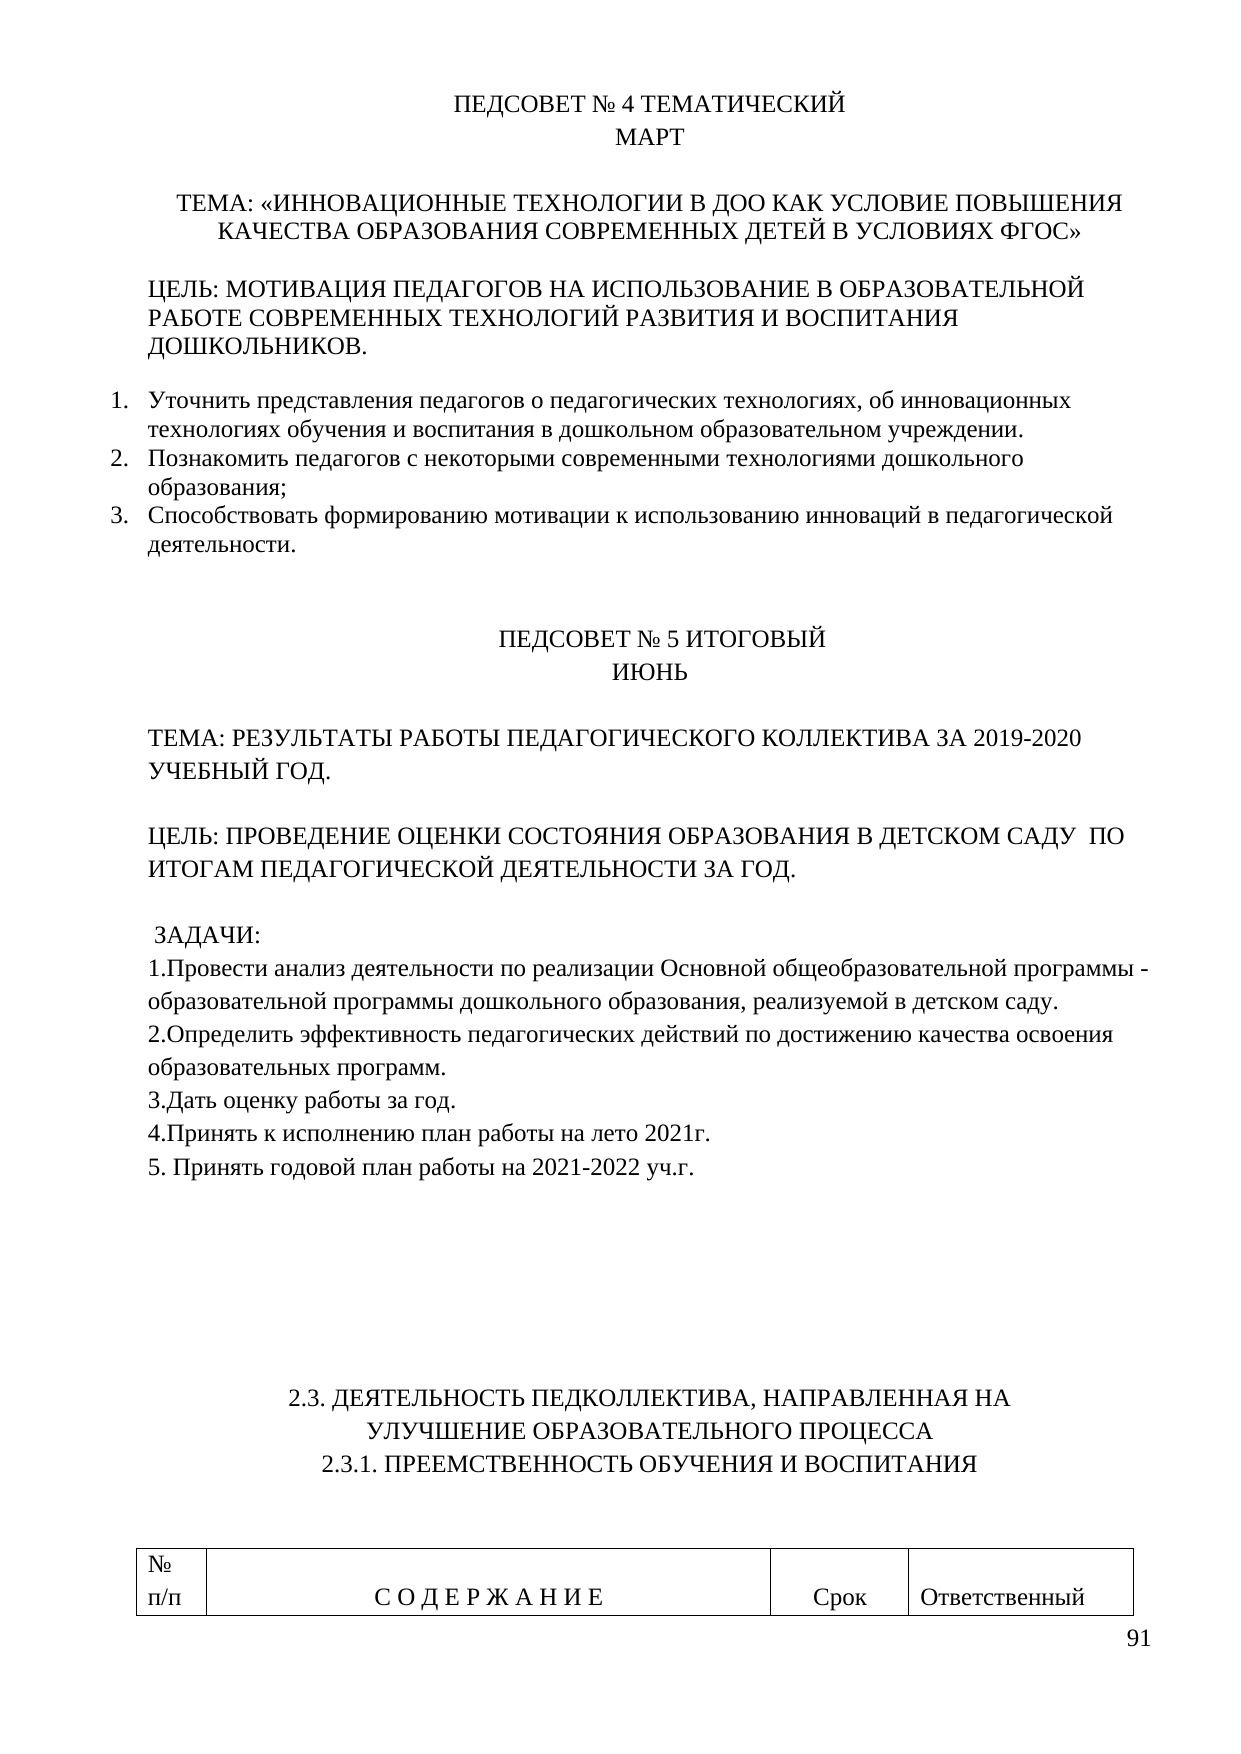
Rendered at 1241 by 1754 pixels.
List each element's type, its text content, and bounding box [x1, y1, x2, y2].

text ТЕМА: РЕЗУЛЬТАТЫ РАБОТЫ ПЕДАГОГИЧЕСКОГО КОЛЛЕКТИВА ЗА 2019-2020 УЧЕБНЫЙ ГОД. [148, 723, 1152, 785]
list Познакомить педагогов с некоторыми современными технологиями дошкольного образования; [110, 443, 1152, 500]
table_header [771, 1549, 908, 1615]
list Способствовать формированию мотивации к использованию инноваций в педагогической деятельности. [110, 500, 1152, 558]
text ЦЕЛЬ: МОТИВАЦИЯ ПЕДАГОГОВ НА ИСПОЛЬЗОВАНИЕ В ОБРАЗОВАТЕЛЬНОЙ РАБОТЕ СОВРЕМЕННЫХ ТЕХНОЛОГИЙ РАЗВИТИЯ И ВОСПИТАНИЯ ДОШКОЛЬНИКОВ. [148, 274, 1152, 360]
text 5. Принять годовой план работы на 2021-2022 уч.г. [148, 1152, 1152, 1180]
list Уточнить представления педагогов о педагогических технологиях, об инновационных технологиях обучения и воспитания в дошкольном образовательном учреждении. [110, 385, 1152, 443]
text 1.Провести анализ деятельности по реализации Основной общеобразовательной программы - образовательной программы дошкольного образования, реализуемой в детском саду. [148, 953, 1152, 1015]
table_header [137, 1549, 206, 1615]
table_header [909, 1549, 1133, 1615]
text 2.3.1. ПРЕЕМСТВЕННОСТЬ ОБУЧЕНИЯ И ВОСПИТАНИЯ [148, 1449, 1152, 1477]
text ЗАДАЧИ: [148, 920, 1152, 949]
text 3.Дать оценку работы за год. [148, 1086, 1152, 1114]
text ПЕДСОВЕТ № 4 ТЕМАТИЧЕСКИЙ [148, 89, 1152, 117]
text 4.Принять к исполнению план работы на лето 2021г. [148, 1118, 1152, 1147]
text МАРТ [148, 122, 1152, 150]
text УЛУЧШЕНИЕ ОБРАЗОВАТЕЛЬНОГО ПРОЦЕССА [148, 1416, 1152, 1444]
text ТЕМА: «ИННОВАЦИОННЫЕ ТЕХНОЛОГИИ В ДОО КАК УСЛОВИЕ ПОВЫШЕНИЯ КАЧЕСТВА ОБРАЗОВАНИЯ СОВРЕМЕННЫХ ДЕТЕЙ В УСЛОВИЯХ ФГОС» [148, 188, 1152, 245]
text 2.Определить эффективность педагогических действий по достижению качества освоения образовательных программ. [148, 1019, 1152, 1081]
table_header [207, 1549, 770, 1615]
text 2.3. ДЕЯТЕЛЬНОСТЬ ПЕДКОЛЛЕКТИВА, НАПРАВЛЕННАЯ НА [148, 1383, 1152, 1411]
text ИЮНЬ [148, 657, 1152, 686]
text ПЕДСОВЕТ № 5 ИТОГОВЫЙ [148, 624, 1152, 653]
text ЦЕЛЬ: ПРОВЕДЕНИЕ ОЦЕНКИ СОСТОЯНИЯ ОБРАЗОВАНИЯ В ДЕТСКОМ САДУ ПО ИТОГАМ ПЕДАГОГИЧЕСКОЙ ДЕЯТЕЛЬНОСТИ ЗА ГОД. [148, 821, 1152, 883]
